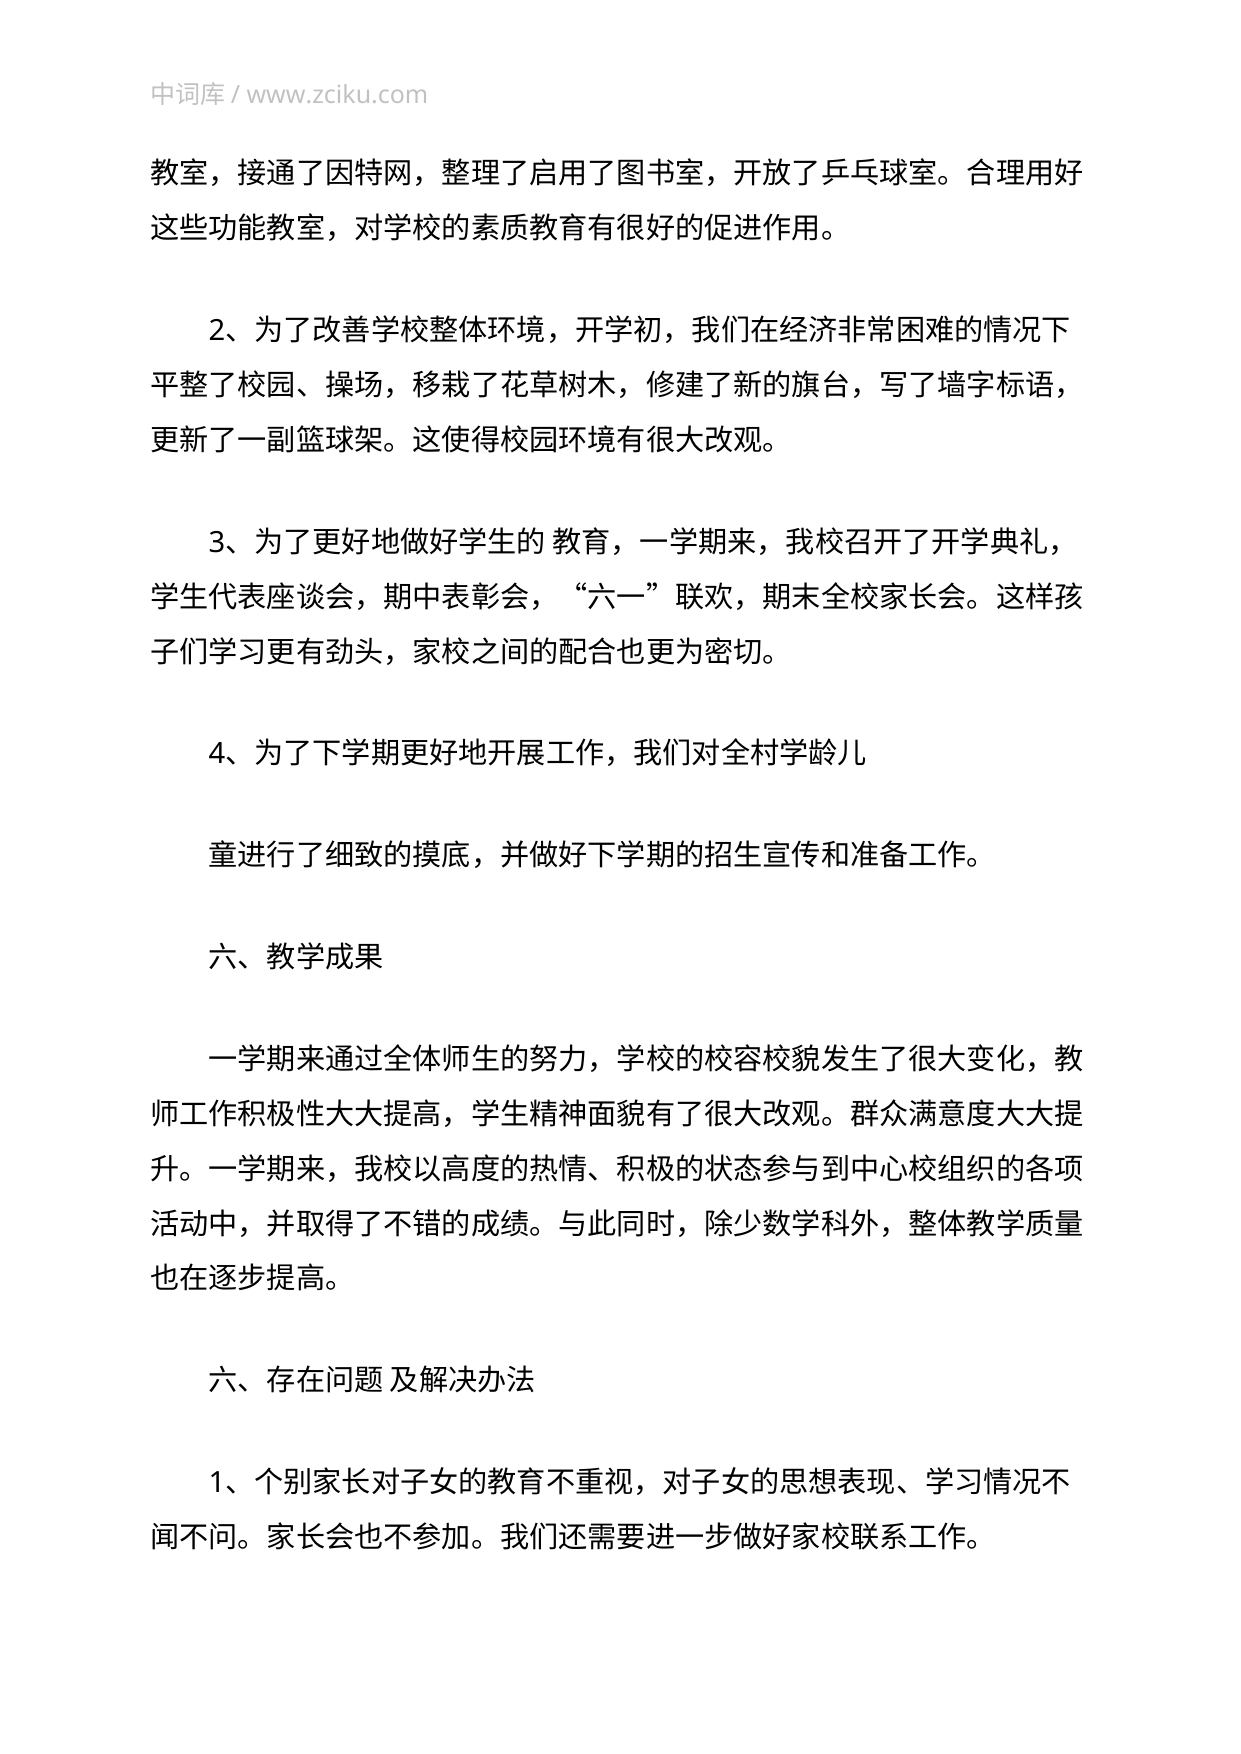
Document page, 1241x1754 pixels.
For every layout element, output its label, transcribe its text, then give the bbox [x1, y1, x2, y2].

text 六、存在问题 及解决办法 [150, 1357, 1090, 1399]
text 一学期来通过全体师生的努力，学校的校容校貌发生了很大变化，教师工作积极性大大提高，学生精神面貌有了很大改观。群众满意度大大提升。一学期来，我校以高度的热情、积极的状态参与到中心校组织的各项活动中，并取得了不错的成绩。与此同时，除少数学科外，整体教学质量也在逐步提高。 [150, 1036, 1090, 1297]
text 1、个别家长对子女的教育不重视，对子女的思想表现、学习情况不闻不问。家长会也不参加。我们还需要进一步做好家校联系工作。 [150, 1459, 1090, 1556]
text 3、为了更好地做好学生的 教育，一学期来，我校召开了开学典礼，学生代表座谈会，期中表彰会，“六一”联欢，期末全校家长会。这样孩子们学习更有劲头，家校之间的配合也更为密切。 [150, 518, 1090, 671]
text 童进行了细致的摸底，并做好下学期的招生宣传和准备工作。 [150, 832, 1090, 874]
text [150, 150, 1090, 247]
text 六、教学成果 [150, 934, 1090, 976]
text 2、为了改善学校整体环境，开学初，我们在经济非常困难的情况下平整了校园、操场，移栽了花草树木，修建了新的旗台，写了墙字标语，更新了一副篮球架。这使得校园环境有很大改观。 [150, 307, 1090, 459]
text 4、为了下学期更好地开展工作，我们对全村学龄儿 [150, 730, 1090, 772]
